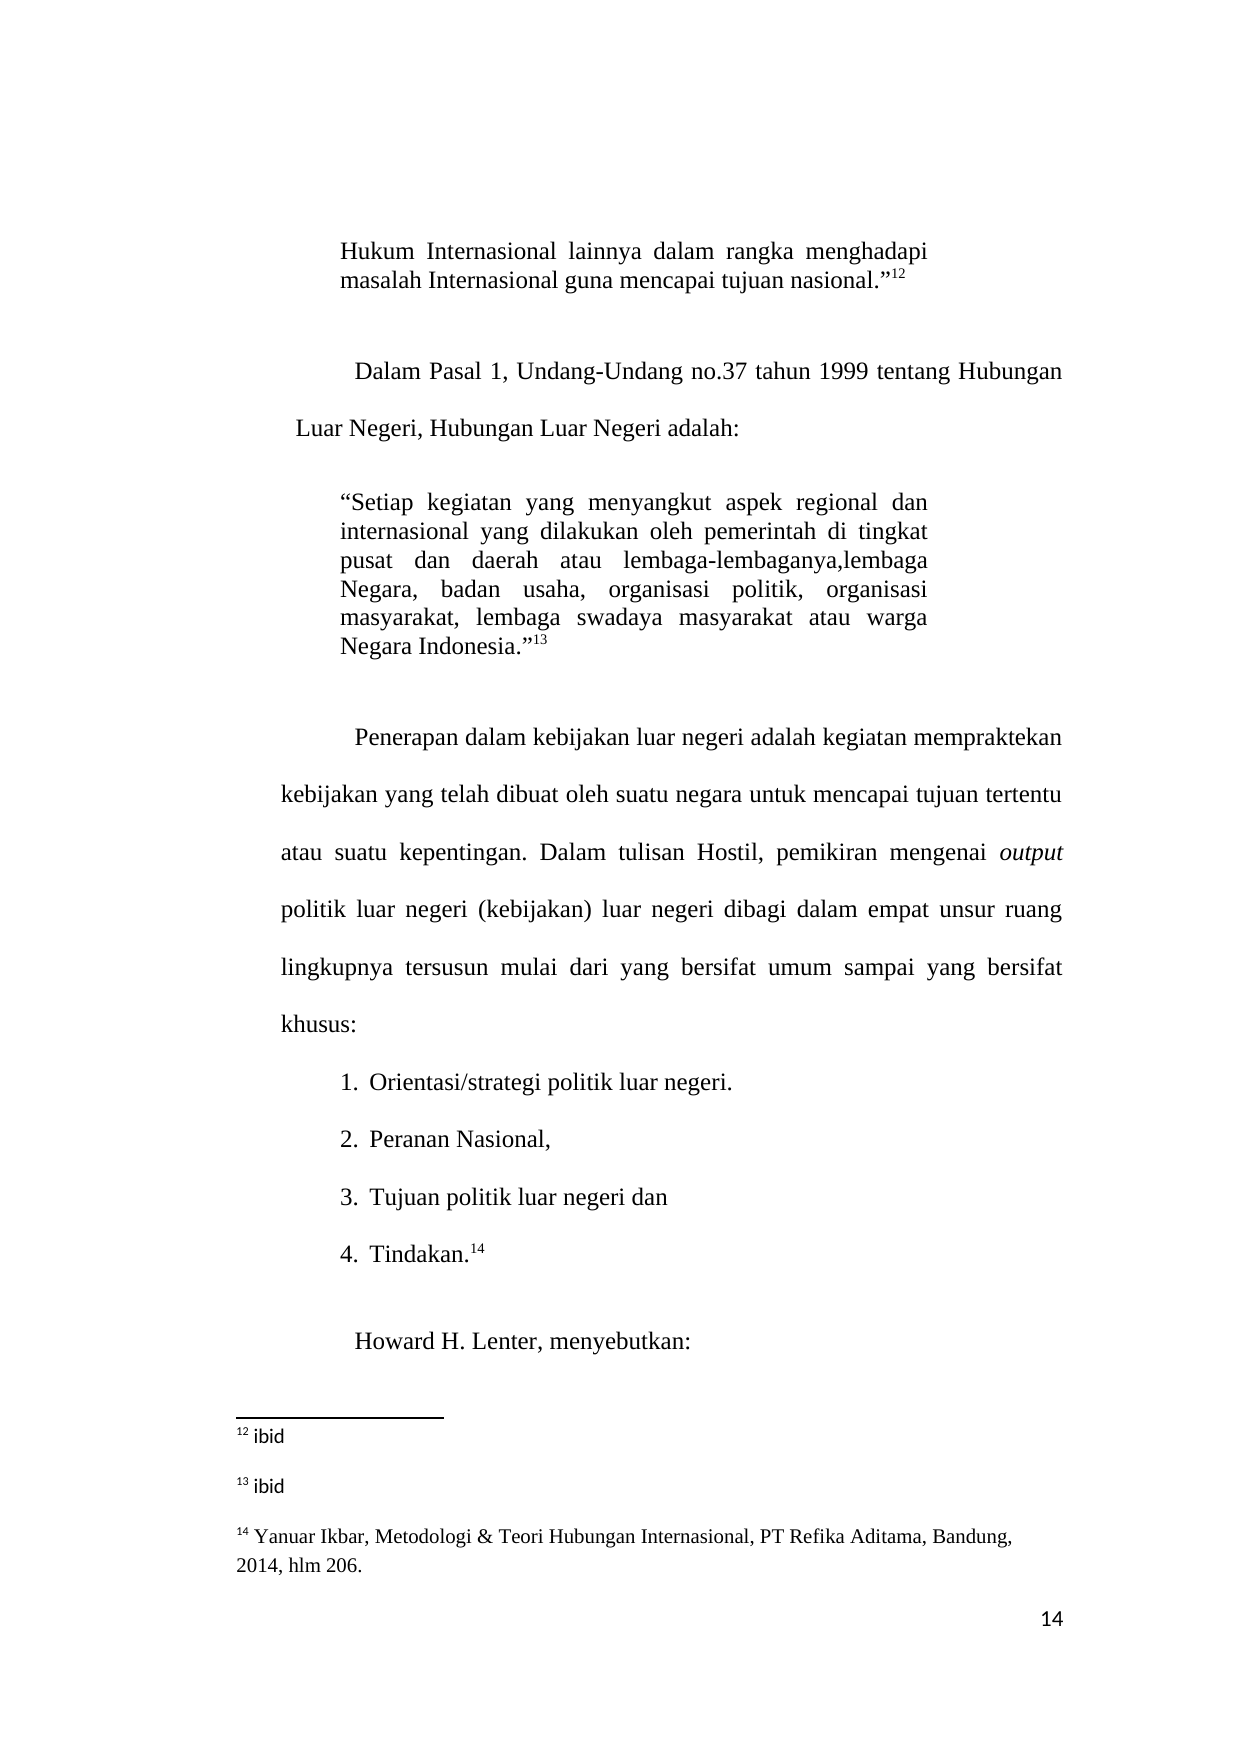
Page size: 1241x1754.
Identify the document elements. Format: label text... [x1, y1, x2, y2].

text Penerapan dalam kebijakan luar negeri adalah kegiatan mempraktekan kebijakan yang telah dibuat oleh suatu negara untuk mencapai tujuan tertentu atau suatu kepentingan. Dalam tulisan Hostil, pemikiran mengenai output politik luar negeri (kebijakan) luar negeri dibagi dalam empat unsur ruang lingkupnya tersusun mulai dari yang bersifat umum sampai yang bersifat khusus: [281, 722, 1063, 1038]
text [340, 236, 928, 294]
list Orientasi/strategi politik luar negeri. [340, 1067, 1063, 1096]
text Howard H. Lenter, menyebutkan: [281, 1326, 1063, 1354]
text Dalam Pasal 1, Undang-Undang no.37 tahun 1999 tentang Hubungan Luar Negeri, Hubungan Luar Negeri adalah: [295, 356, 1063, 442]
list Tindakan. [340, 1239, 1063, 1268]
list Tujuan politik luar negeri dan [340, 1182, 1063, 1211]
list Peranan Nasional, [340, 1124, 1063, 1153]
text “Setiap kegiatan yang menyangkut aspek regional dan internasional yang dilakukan oleh pemerintah di tingkat pusat dan daerah atau lembaga-lembaganya,lembaga Negara, badan usaha, organisasi politik, organisasi masyarakat, lembaga swadaya masyarakat atau warga Negara Indonesia.” [340, 487, 928, 660]
